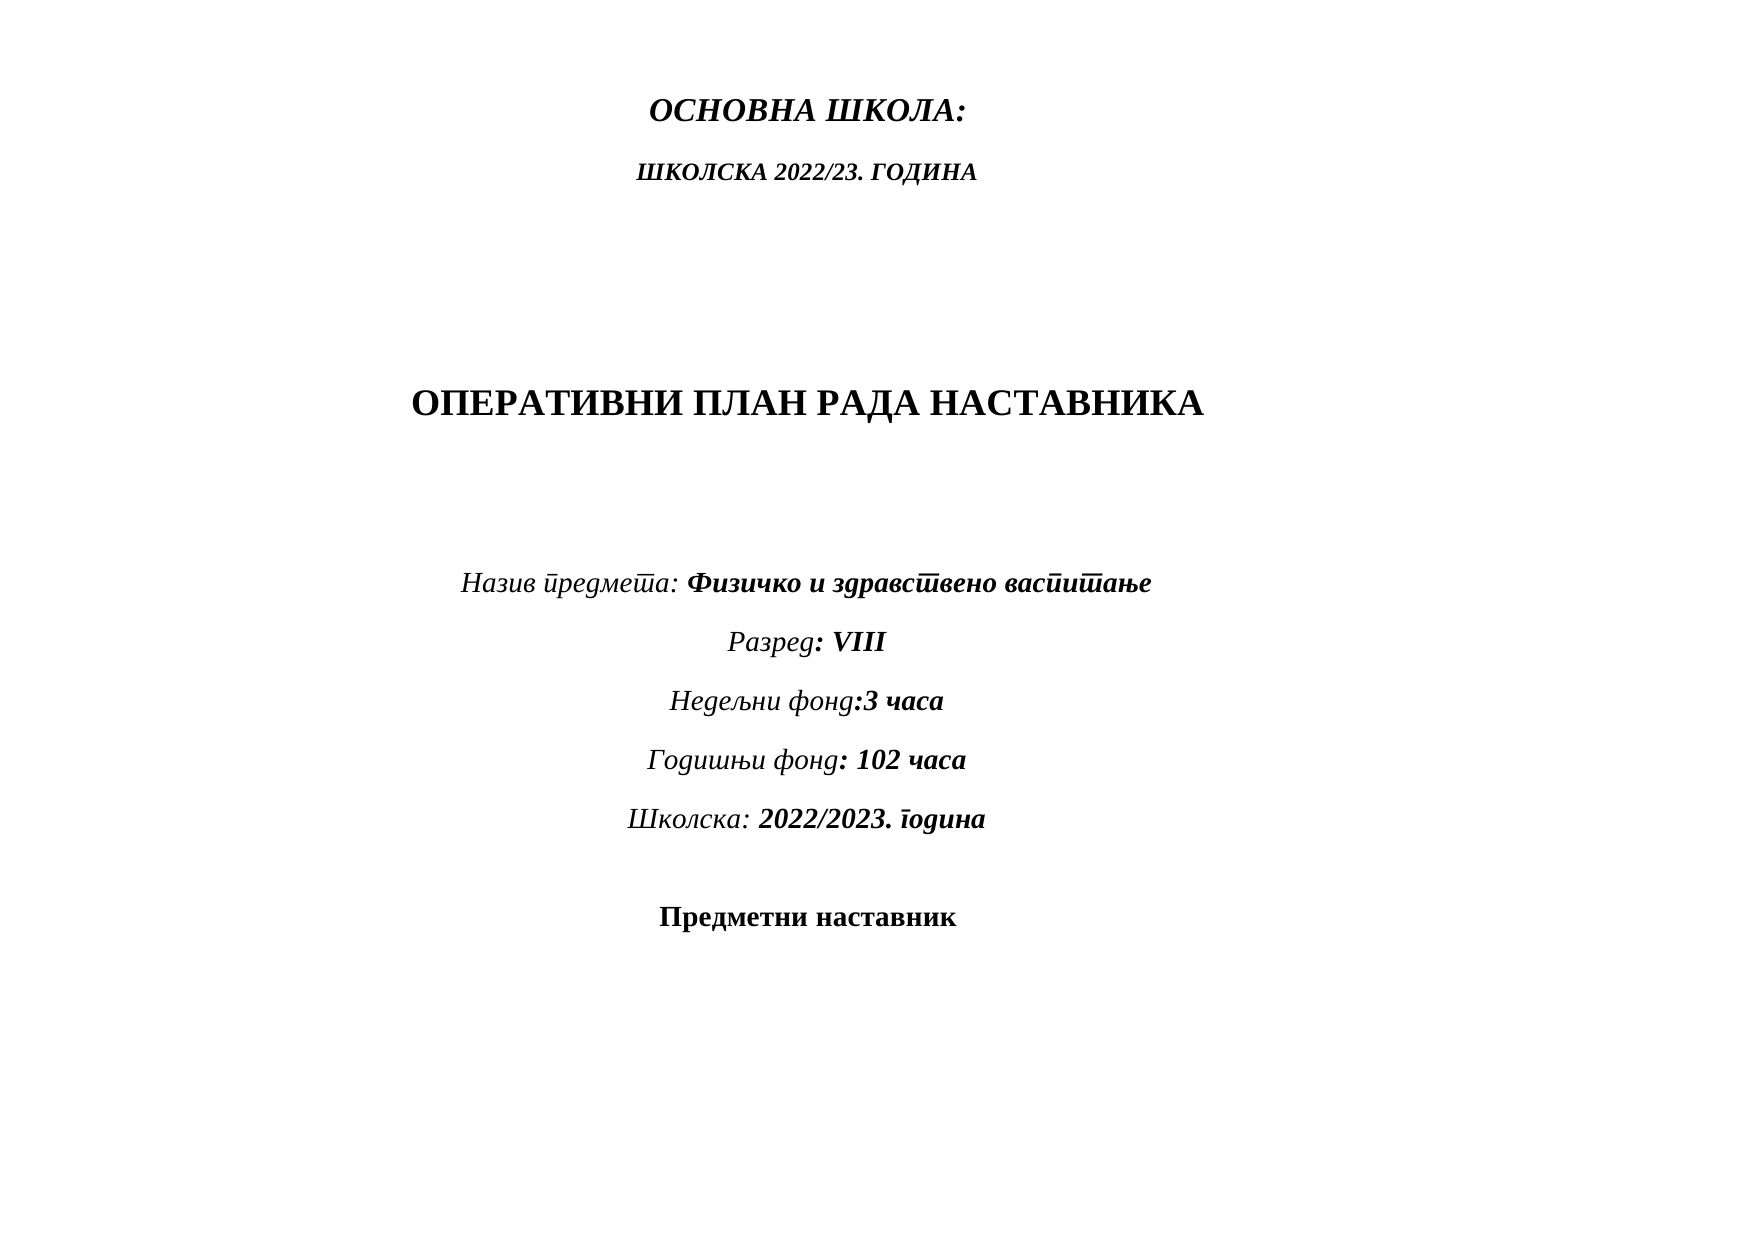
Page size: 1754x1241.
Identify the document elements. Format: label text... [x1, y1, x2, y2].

text Школска: 2022/2023. година [75, 781, 1541, 840]
text Годишњи фонд: 102 часа [75, 722, 1541, 781]
text ОПЕРАТИВНИ ПЛАН РАДА НАСТАВНИКА [75, 369, 1541, 428]
text ОСНОВНА ШКОЛА: [75, 74, 1541, 133]
text Предметни наставник [75, 899, 1541, 933]
text Разред: VIII [75, 604, 1541, 663]
text Назив предмета: Физичко и здравствено васпитање [75, 546, 1541, 604]
text Недељни фонд:3 часа [75, 663, 1541, 722]
text ШКОЛСКА 2022/23. ГОДИНА [75, 133, 1541, 192]
